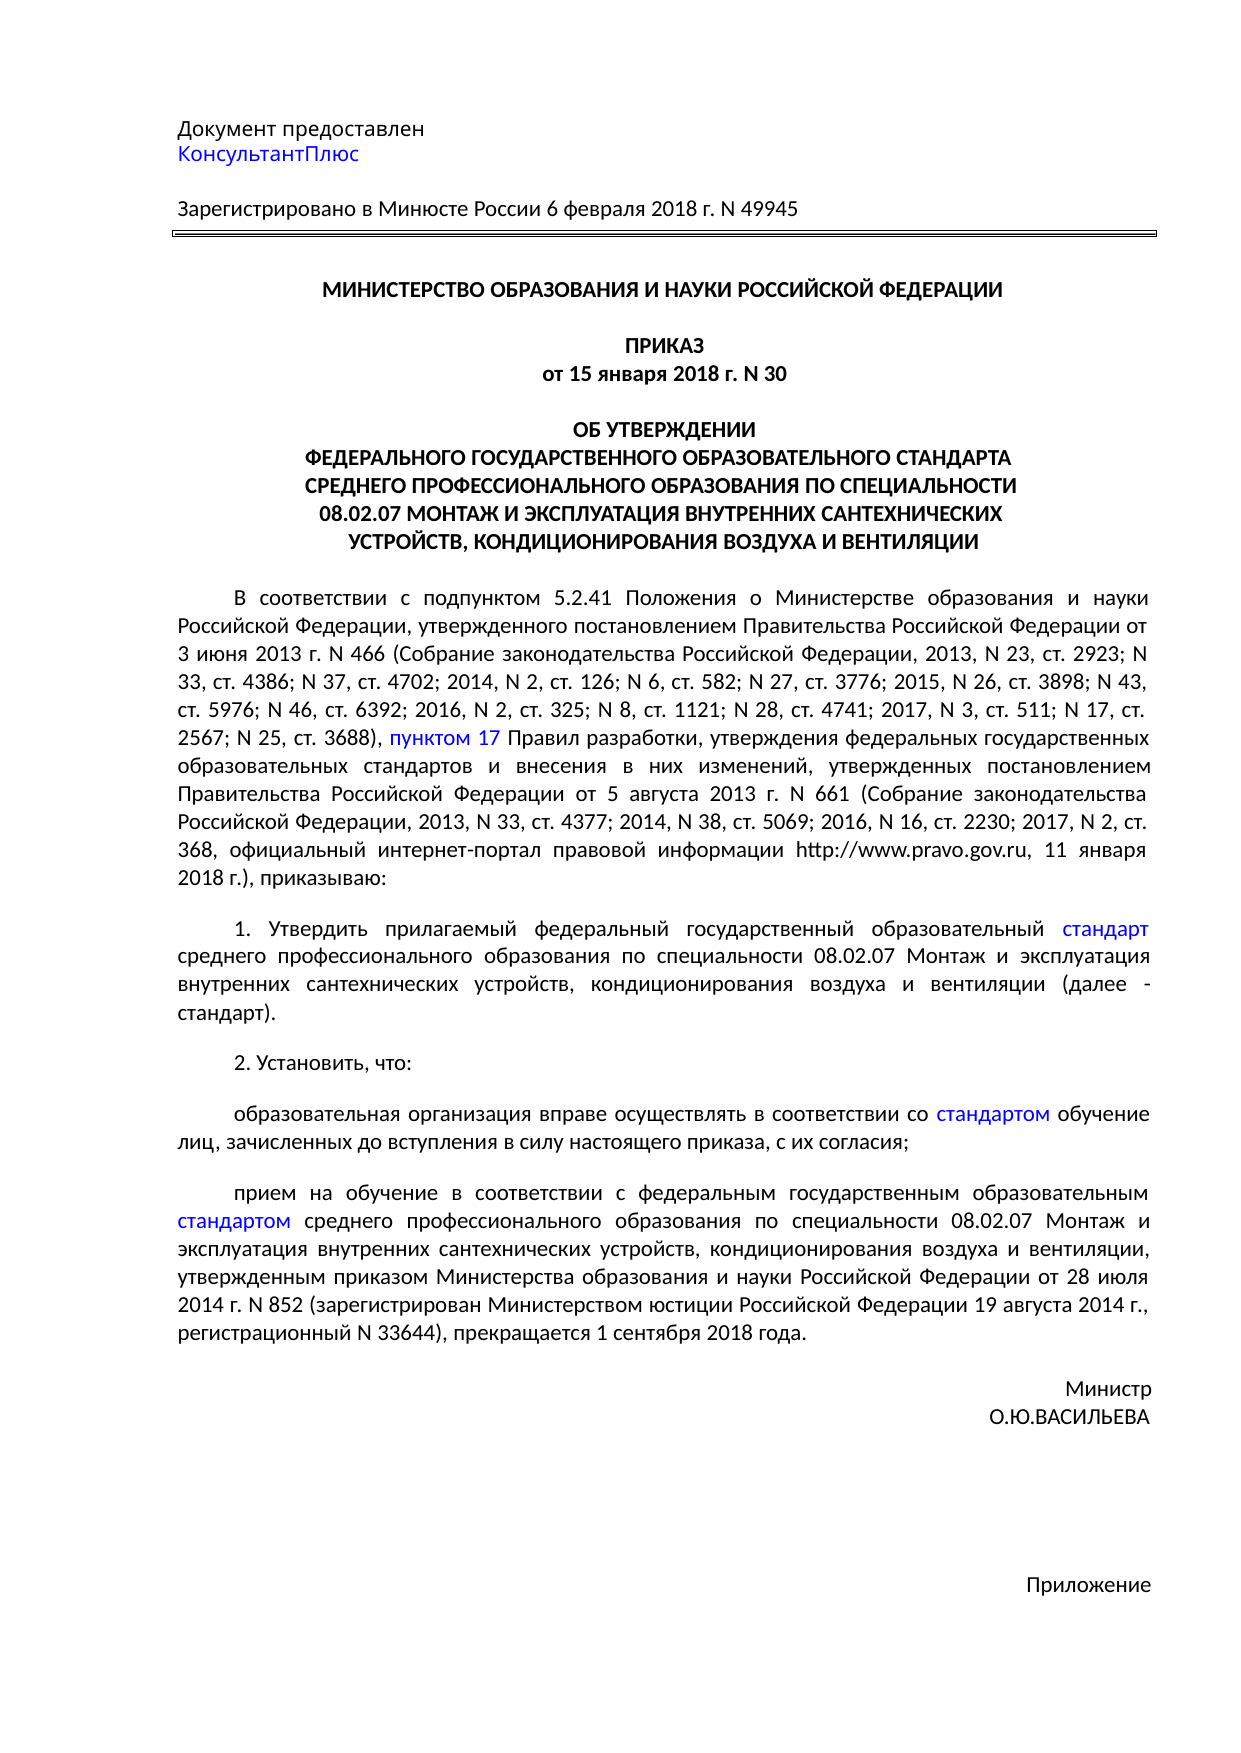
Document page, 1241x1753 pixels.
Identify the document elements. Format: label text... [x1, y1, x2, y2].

text 68, официальный интернет-портал правовой информации http://www.pravo.gov.ru, 11 января [189, 834, 1177, 863]
text от 15 января 2018 г. N 30 [542, 359, 812, 387]
text ст. 5976; N 46, ст. 6392; 2016, N 2, ст. 325; N 8, ст. 1121; N 28, ст. 4741; 2017, N 3, ст. 511; N 17, ст. [177, 695, 1176, 722]
text июня 2013 г. N 466 (Собрание законодательства Российской Федерации, 2013, N 23, ст. 2923; N [196, 639, 1176, 667]
text 014 г. N 852 (зарегистрирован Министерством юстиции Российской Федерации 19 августа 2014 г., [189, 1290, 1176, 1318]
text . Утвердить прилагаемый федеральный государственный образовательный стандарт [245, 913, 1177, 941]
text . Установить, что: [245, 1048, 439, 1076]
text Приложение [1026, 1570, 1177, 1598]
text прием на обучение в соответствии с федеральным государственным образовательным [233, 1178, 1177, 1206]
text В соответствии с подпунктом 5.2.41 Положения о Министерстве образования и науки [233, 583, 1177, 611]
picture [173, 231, 1156, 236]
text 3 [177, 639, 196, 667]
text эксплуатация внутренних сантехнических устройств, кондиционирования воздуха и вентиляции, [177, 1234, 1177, 1262]
text регистрационный N 33644), прекращается 1 сентября 2018 года. [177, 1318, 832, 1346]
text Зарегистрировано в Минюсте России 6 февраля 2018 г. N 49945 [177, 194, 1032, 222]
text 8.02.07 МОНТАЖ И ЭКСПЛУАТАЦИЯ ВНУТРЕННИХ САНТЕХНИЧЕСКИХ [331, 499, 1035, 527]
text утвержденным приказом Министерства образования и науки Российской Федерации от 28 июля [177, 1262, 1177, 1290]
text 3, ст. 4386; N 37, ст. 4702; 2014, N 2, ст. 126; N 6, ст. 582; N 27, ст. 3776; 2015, N 26, ст. 3898; N 43, [189, 667, 1176, 695]
text внутренних сантехнических устройств, кондиционирования воздуха и вентиляции (далее - [177, 969, 1177, 997]
text Документ предоставлен КонсультантПлюс [177, 116, 611, 166]
text О.Ю.ВАСИЛЬЕВА [989, 1402, 1177, 1430]
text Министр [1065, 1374, 1177, 1402]
text 018 г.), приказываю: [189, 863, 1177, 891]
text 567; N 25, ст. 3688), пунктом 17 Правил разработки, утверждения федеральных государственных [189, 722, 1177, 751]
text лиц, зачисленных до вступления в силу настоящего приказа, с их согласия; [177, 1127, 1177, 1155]
text Российской Федерации, утвержденного постановлением Правительства Российской Федерации от [177, 611, 1177, 639]
text стандарт). [177, 997, 1177, 1026]
text Правительства Российской Федерации от 5 августа 2013 г. N 661 (Собрание законодательства [177, 779, 1177, 807]
text СРЕДНЕГО ПРОФЕССИОНАЛЬНОГО ОБРАЗОВАНИЯ ПО СПЕЦИАЛЬНОСТИ [305, 471, 1049, 499]
text МИНИСТЕРСТВО ОБРАЗОВАНИЯ И НАУКИ РОССИЙСКОЙ ФЕДЕРАЦИИ [322, 275, 1032, 303]
text Российской Федерации, 2013, N 33, ст. 4377; 2014, N 38, ст. 5069; 2016, N 16, ст. 2230; 2017, N 2, ст. [177, 807, 1177, 834]
text среднего профессионального образования по специальности 08.02.07 Монтаж и эксплуатация [177, 941, 1177, 969]
text стандартом среднего профессионального образования по специальности 08.02.07 Монтаж и [177, 1206, 1177, 1234]
text ОБ УТВЕРЖДЕНИИ [573, 415, 1049, 443]
text образовательных стандартов и внесения в них изменений, утвержденных постановлением [177, 751, 1177, 779]
text ПРИКАЗ [625, 331, 812, 359]
text ФЕДЕРАЛЬНОГО ГОСУДАРСТВЕННОГО ОБРАЗОВАТЕЛЬНОГО СТАНДАРТА [305, 443, 1049, 471]
text УСТРОЙСТВ, КОНДИЦИОНИРОВАНИЯ ВОЗДУХА И ВЕНТИЛЯЦИИ [348, 527, 1035, 555]
text образовательная организация вправе осуществлять в соответствии со стандартом обучение [233, 1099, 1177, 1127]
